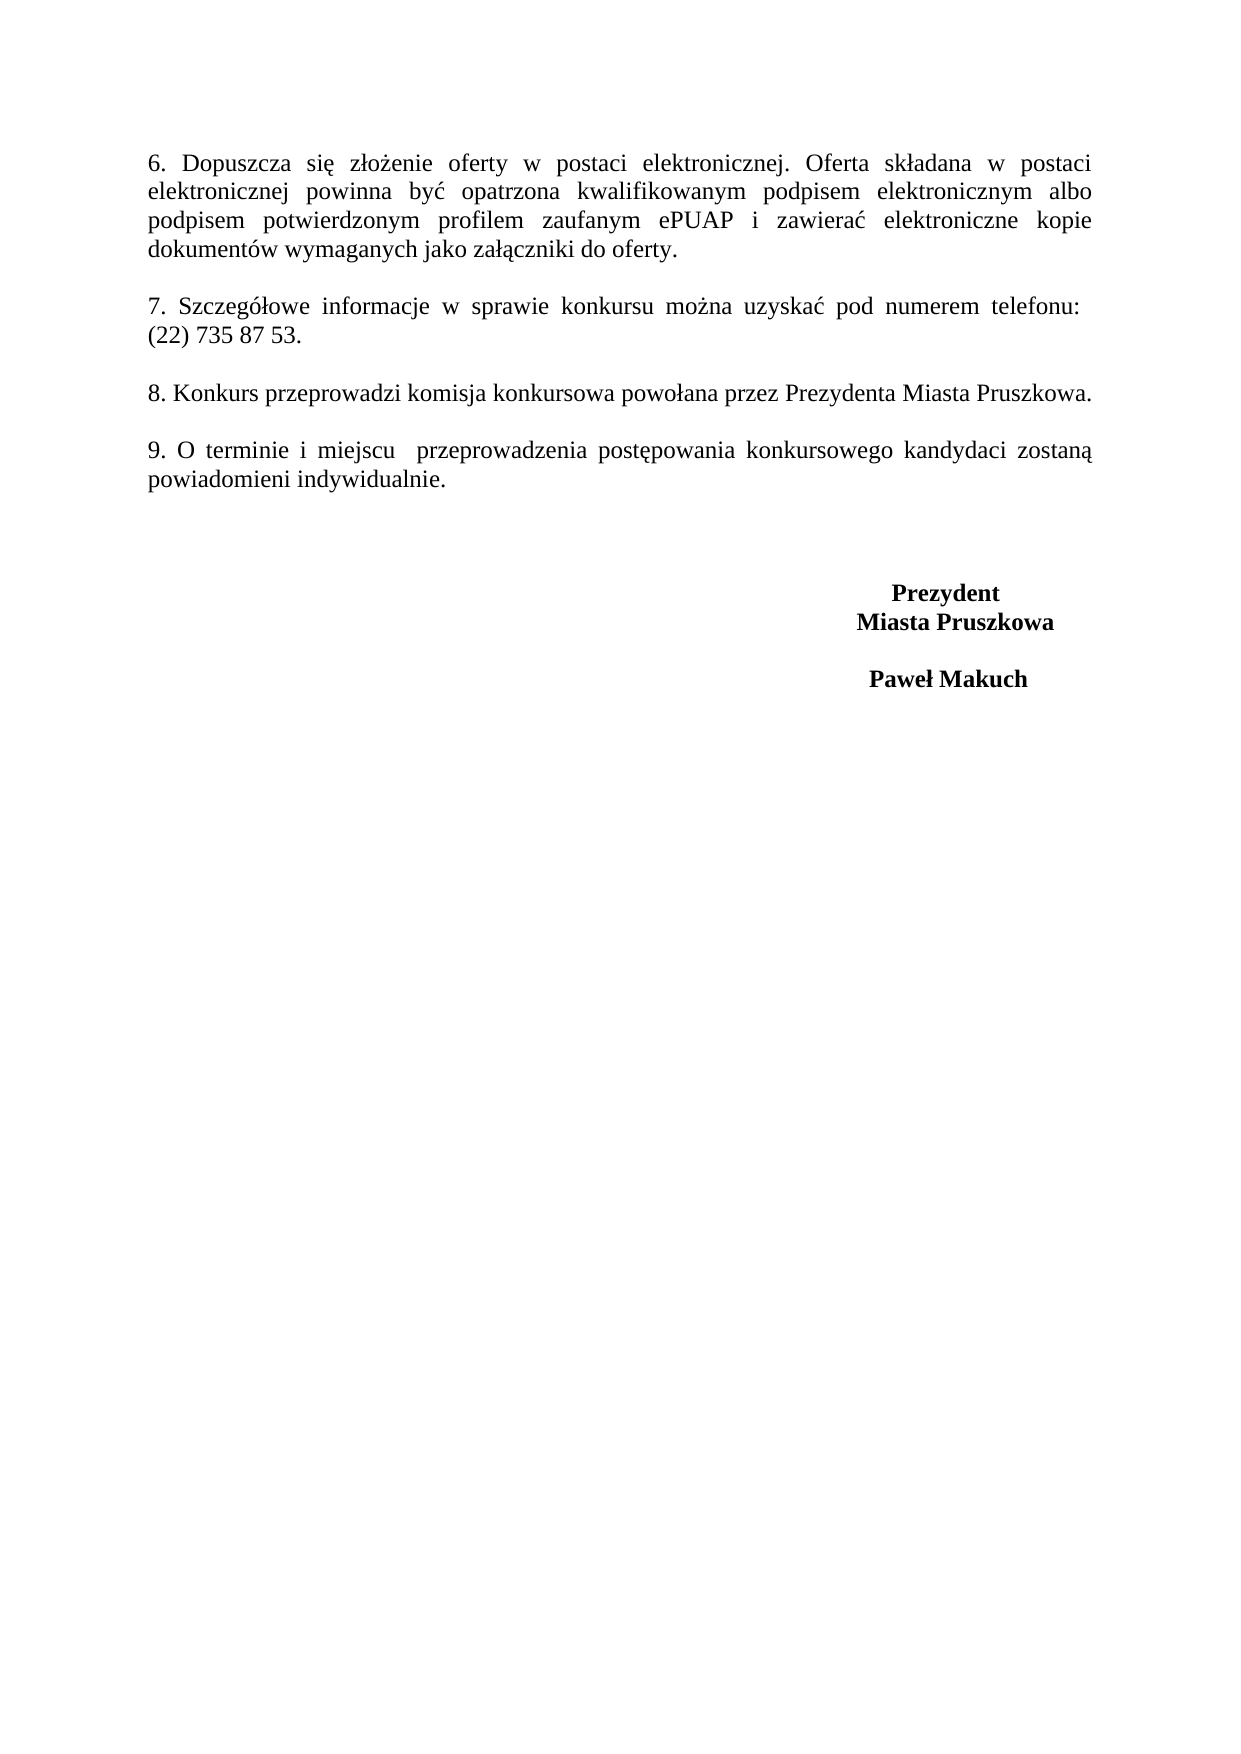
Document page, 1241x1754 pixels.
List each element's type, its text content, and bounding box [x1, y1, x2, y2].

text Prezydent [811, 578, 1093, 607]
text 8. Konkurs przeprowadzi komisja konkursowa powołana przez Prezydenta Miasta Pruszkowa. [148, 378, 1093, 406]
text 6. Dopuszcza się złożenie oferty w postaci elektronicznej. Oferta składana w postaci elektronicznej powinna być opatrzona kwalifikowanym podpisem elektronicznym albo podpisem potwierdzonym profilem zaufanym ePUAP i zawierać elektroniczne kopie dokumentów wymaganych jako załączniki do oferty. [148, 148, 1093, 263]
text Miasta Pruszkowa [148, 607, 1093, 636]
text 7. Szczegółowe informacje w sprawie konkursu można uzyskać pod numerem telefonu: (22) 735 87 53. [148, 291, 1093, 349]
text Paweł Makuch [148, 664, 1093, 692]
text 9. O terminie i miejscu przeprowadzenia postępowania konkursowego kandydaci zostaną powiadomieni indywidualnie. [148, 435, 1093, 493]
